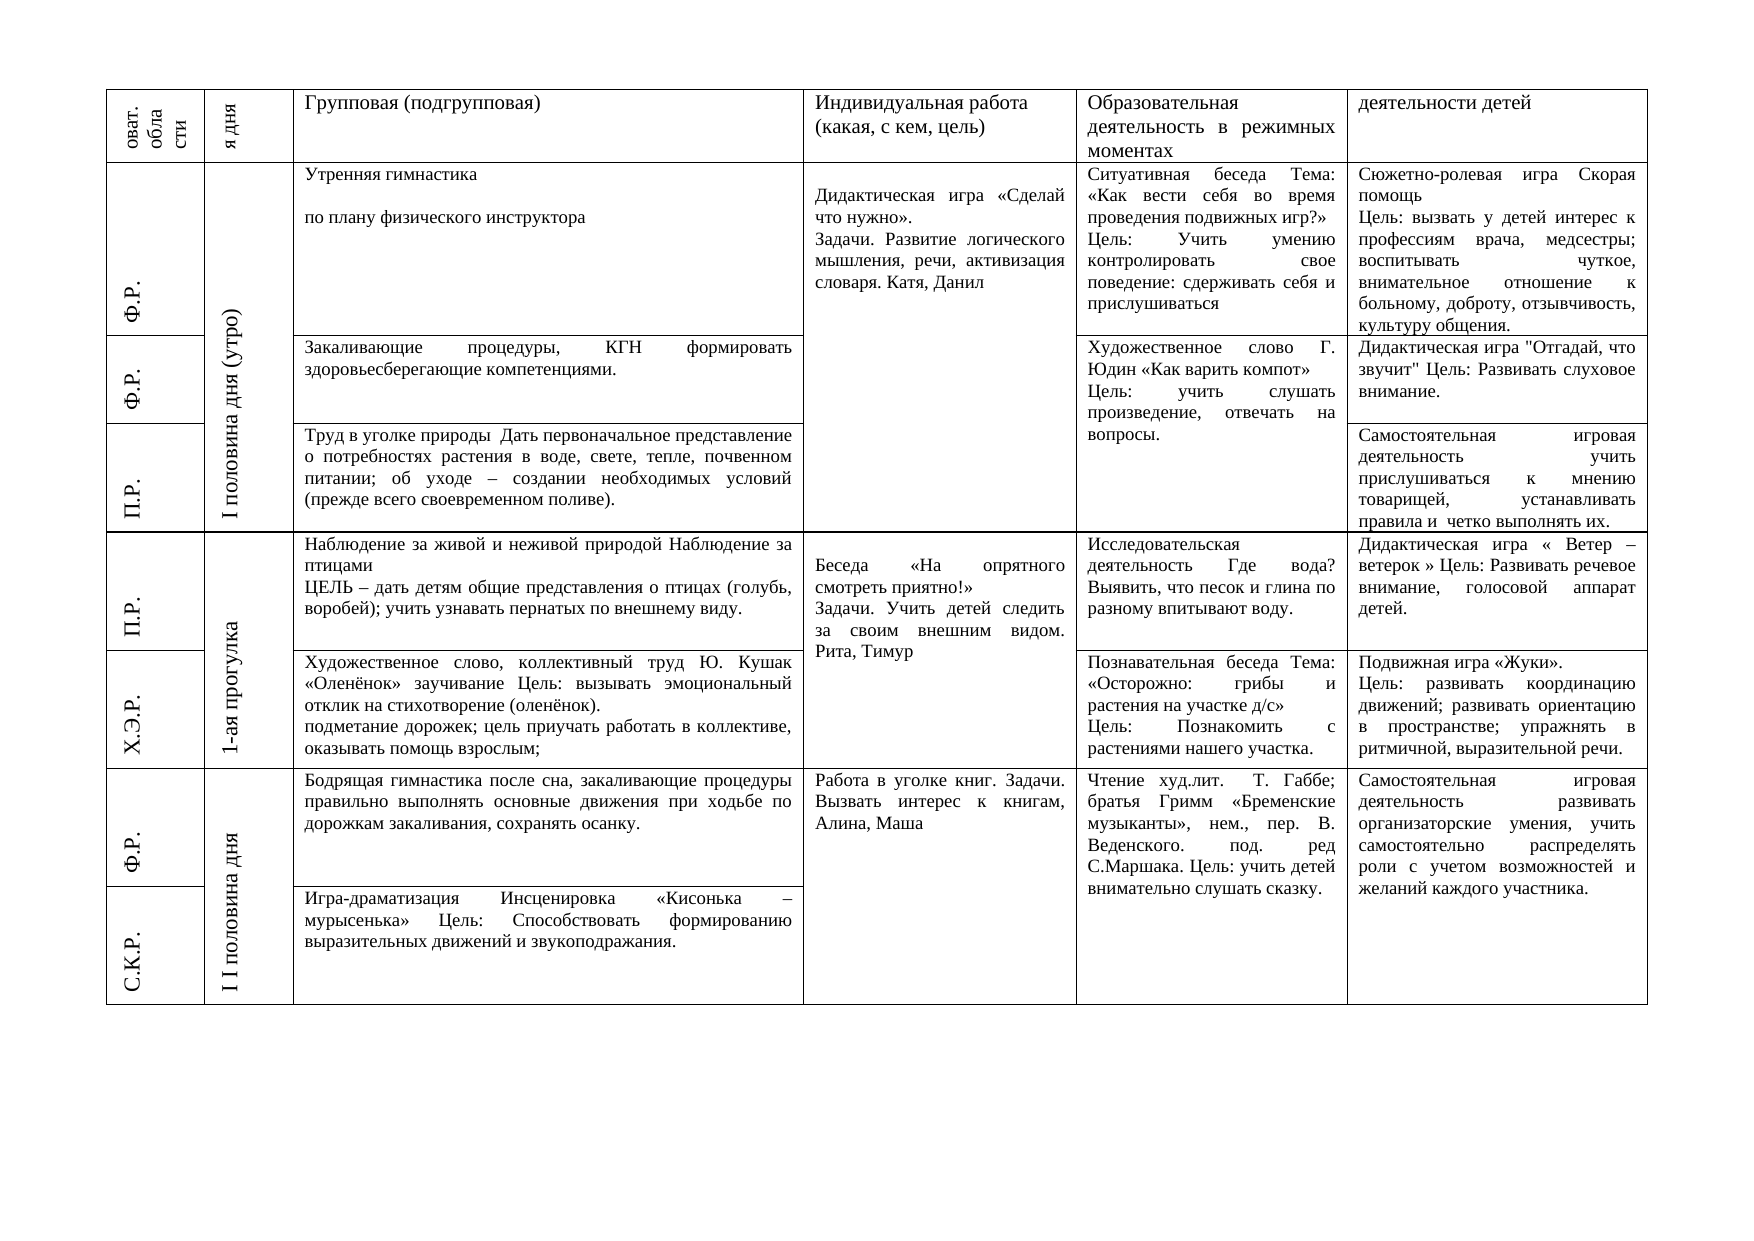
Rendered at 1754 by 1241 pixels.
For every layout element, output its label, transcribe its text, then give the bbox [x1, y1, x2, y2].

table_header Время дня [205, 90, 293, 162]
table_cell Индивидуальная работа (какая, с кем, цель) [804, 90, 1076, 162]
table_header Образоват. области [107, 90, 204, 162]
table_cell I половина дня (утро) [205, 163, 293, 531]
table_cell Сюжетно-ролевая игра Скорая помощь Цель: вызвать у детей интерес к профессиям врача, медсестры; воспитывать чуткое, внимательное отношение к больному, доброту, отзывчивость, культуру общения. [1348, 163, 1647, 335]
table_cell Ф.Р. [107, 336, 204, 423]
table_cell Подвижная игра «Жуки». Цель: развивать координацию движений; развивать ориентацию в пространстве; упражнять в ритмичной, выразительной речи. [1348, 651, 1647, 768]
table_cell Труд в уголке природы Дать первоначальное представление о потребностях растения в воде, свете, тепле, почвенном питании; об уходе – создании необходимых условий (прежде всего своевременном поливе). [294, 424, 803, 531]
table_cell Исследовательская деятельность Где вода? Выявить, что песок и глина по разному впитывают воду. [1077, 533, 1347, 649]
table_cell Беседа «На опрятного смотреть приятно!» Задачи. Учить детей следить за своим внешним видом. Рита, Тимур [804, 533, 1076, 768]
table_cell П.Р. [107, 424, 204, 531]
table_cell Игра-драматизация Инсценировка «Кисонька – мурысенька» Цель: Способствовать формированию выразительных движений и звукоподражания. [294, 887, 803, 1004]
table_cell Самостоятельная игровая деятельность развивать организаторские умения, учить самостоятельно распределять роли с учетом возможностей и желаний каждого участника. [1348, 769, 1647, 1004]
table_cell Ф.Р. [107, 769, 204, 886]
table_cell Познавательная беседа Тема: «Осторожно: грибы и растения на участке д/с» Цель: Познакомить с растениями нашего участка. [1077, 651, 1347, 768]
table_cell Утренняя гимнастика по плану физического инструктора [294, 163, 803, 335]
table_cell С.К.Р. [107, 887, 204, 1004]
table_cell 1-ая прогулка [205, 533, 293, 768]
table_cell Дидактическая игра "Отгадай, что звучит" Цель: Развивать слуховое внимание. [1348, 336, 1647, 423]
table_cell Самостоятельная игровая деятельность учить прислушиваться к мнению товарищей, устанавливать правила и четко выполнять их. [1348, 424, 1647, 531]
table_cell Наблюдение за живой и неживой природой Наблюдение за птицами ЦЕЛЬ – дать детям общие представления о птицах (голубь, воробей); учить узнавать пернатых по внешнему виду. [294, 533, 803, 649]
table_cell Закаливающие процедуры, КГН формировать здоровьесберегающие компетенциями. [294, 336, 803, 423]
table_cell Художественное слово Г. Юдин «Как варить компот» Цель: учить слушать произведение, отвечать на вопросы. [1077, 336, 1347, 531]
table_cell Групповая (подгрупповая) [294, 90, 803, 162]
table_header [1348, 90, 1647, 162]
table_cell I I половина дня [205, 769, 293, 1004]
table_cell Х.Э.Р. [107, 651, 204, 768]
table_cell Ф.Р. [107, 163, 204, 335]
table_cell Работа в уголке книг. Задачи. Вызвать интерес к книгам, Алина, Маша [804, 769, 1076, 1004]
table_cell Чтение худ.лит. Т. Габбе; братья Гримм «Бременские музыканты», нем., пер. В. Веденского. под. ред С.Маршака. Цель: учить детей внимательно слушать сказку. [1077, 769, 1347, 1004]
table_cell Бодрящая гимнастика после сна, закаливающие процедуры правильно выполнять основные движения при ходьбе по дорожкам закаливания, сохранять осанку. [294, 769, 803, 886]
table_cell Дидактическая игра « Ветер – ветерок » Цель: Развивать речевое внимание, голосовой аппарат детей. [1348, 533, 1647, 649]
table_cell Образовательная деятельность в режимных моментах [1077, 90, 1347, 162]
table_cell П.Р. [107, 533, 204, 649]
table_cell Ситуативная беседа Тема: «Как вести себя во время проведения подвижных игр?» Цель: Учить умению контролировать свое поведение: сдерживать себя и прислушиваться [1077, 163, 1347, 335]
table_cell Дидактическая игра «Сделай что нужно». Задачи. Развитие логического мышления, речи, активизация словаря. Катя, Данил [804, 163, 1076, 531]
table_cell Художественное слово, коллективный труд Ю. Кушак «Оленёнок» заучивание Цель: вызывать эмоциональный отклик на стихотворение (оленёнок). подметание дорожек; цель приучать работать в коллективе, оказывать помощь взрослым; [294, 651, 803, 768]
